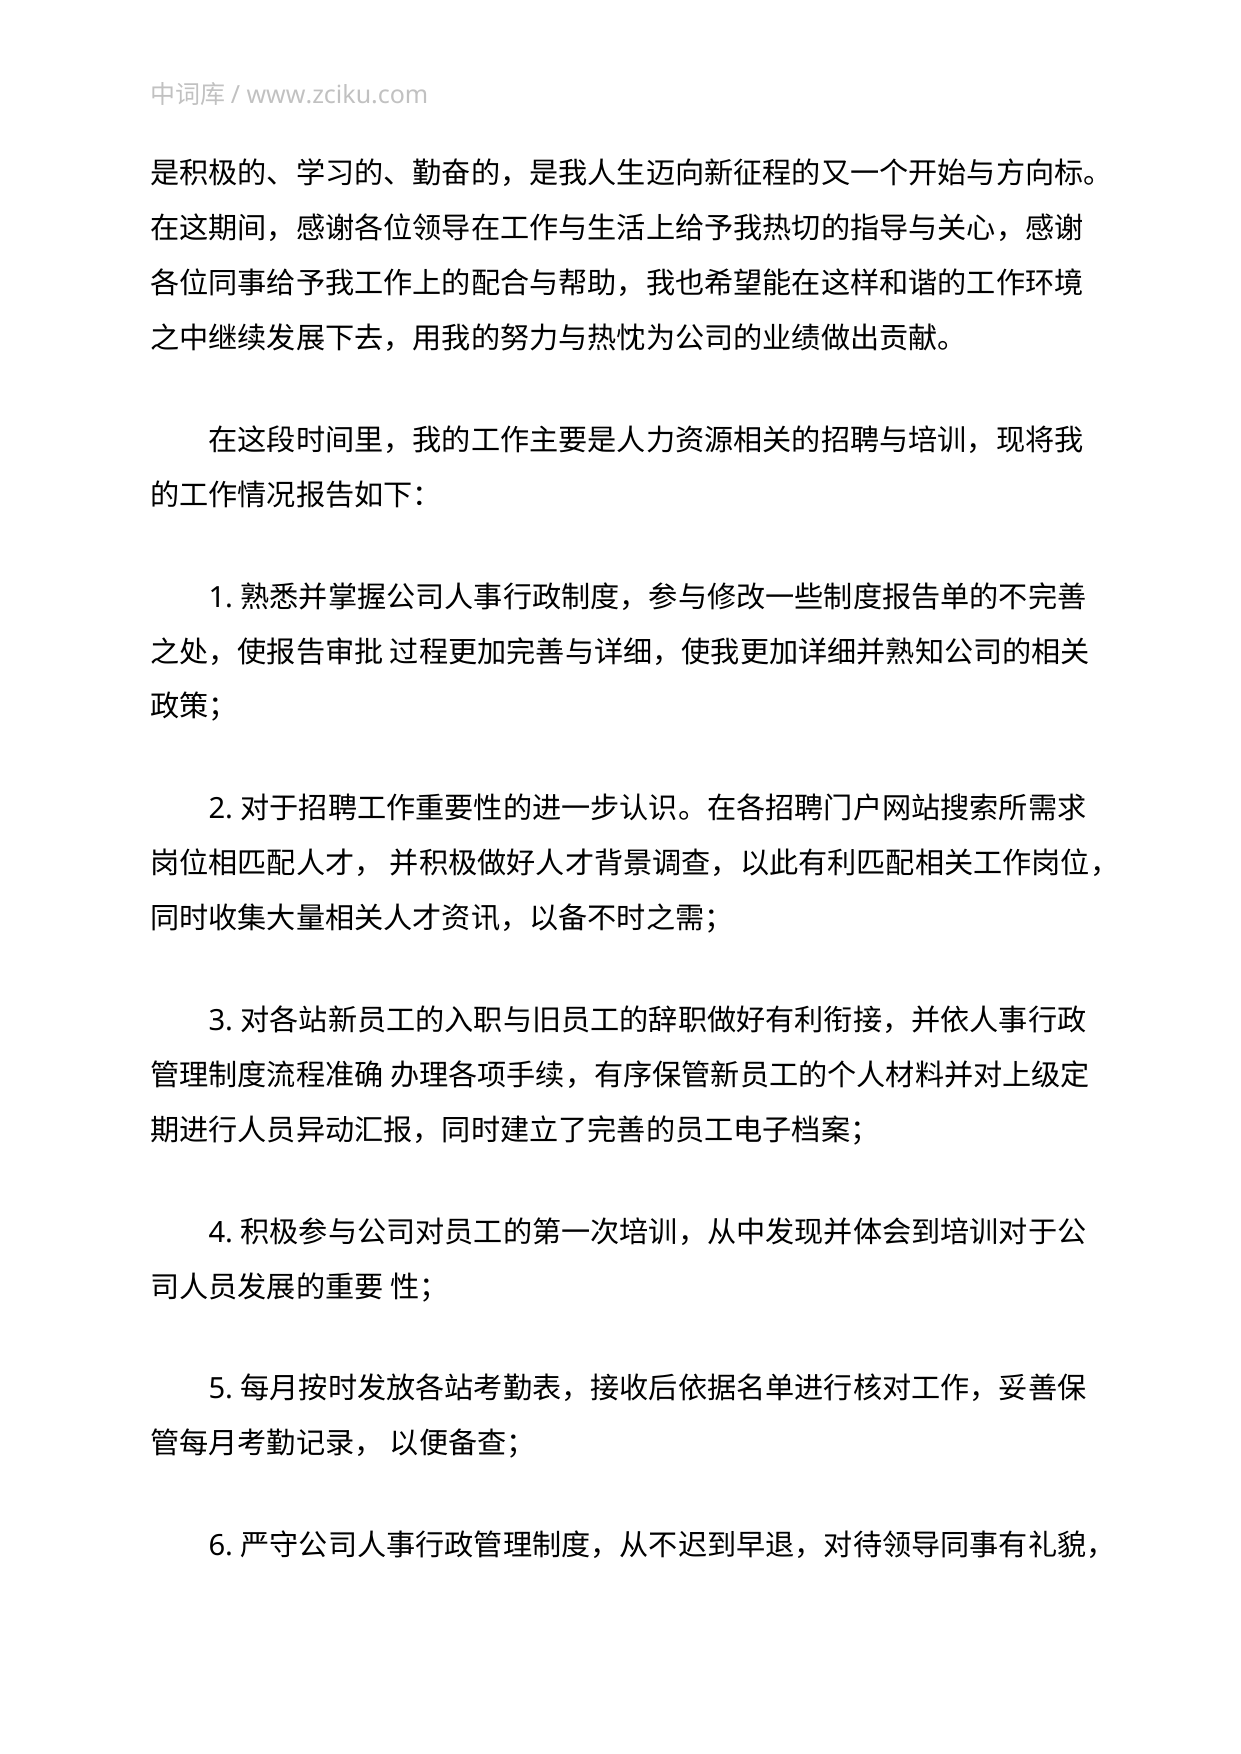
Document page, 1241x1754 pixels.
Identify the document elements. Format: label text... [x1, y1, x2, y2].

text 1. 熟悉并掌握公司人事行政制度，参与修改一些制度报告单的不完善之处，使报告审批 过程更加完善与详细，使我更加详细并熟知公司的相关政策； [150, 573, 1090, 725]
text 4. 积极参与公司对员工的第一次培训，从中发现并体会到培训对于公司人员发展的重要 性； [150, 1208, 1090, 1305]
text 3. 对各站新员工的入职与旧员工的辞职做好有利衔接，并依人事行政管理制度流程准确 办理各项手续，有序保管新员工的个人材料并对上级定期进行人员异动汇报，同时建立了完善的员工电子档案； [150, 996, 1090, 1149]
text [150, 1522, 1090, 1564]
text 2. 对于招聘工作重要性的进一步认识。在各招聘门户网站搜索所需求岗位相匹配人才， 并积极做好人才背景调查，以此有利匹配相关工作岗位，同时收集大量相关人才资讯，以备不时之需； [150, 785, 1090, 937]
text 在这段时间里，我的工作主要是人力资源相关的招聘与培训，现将我的工作情况报告如下： [150, 416, 1090, 514]
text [150, 150, 1090, 357]
text 5. 每月按时发放各站考勤表，接收后依据名单进行核对工作，妥善保管每月考勤记录， 以便备查； [150, 1365, 1090, 1462]
